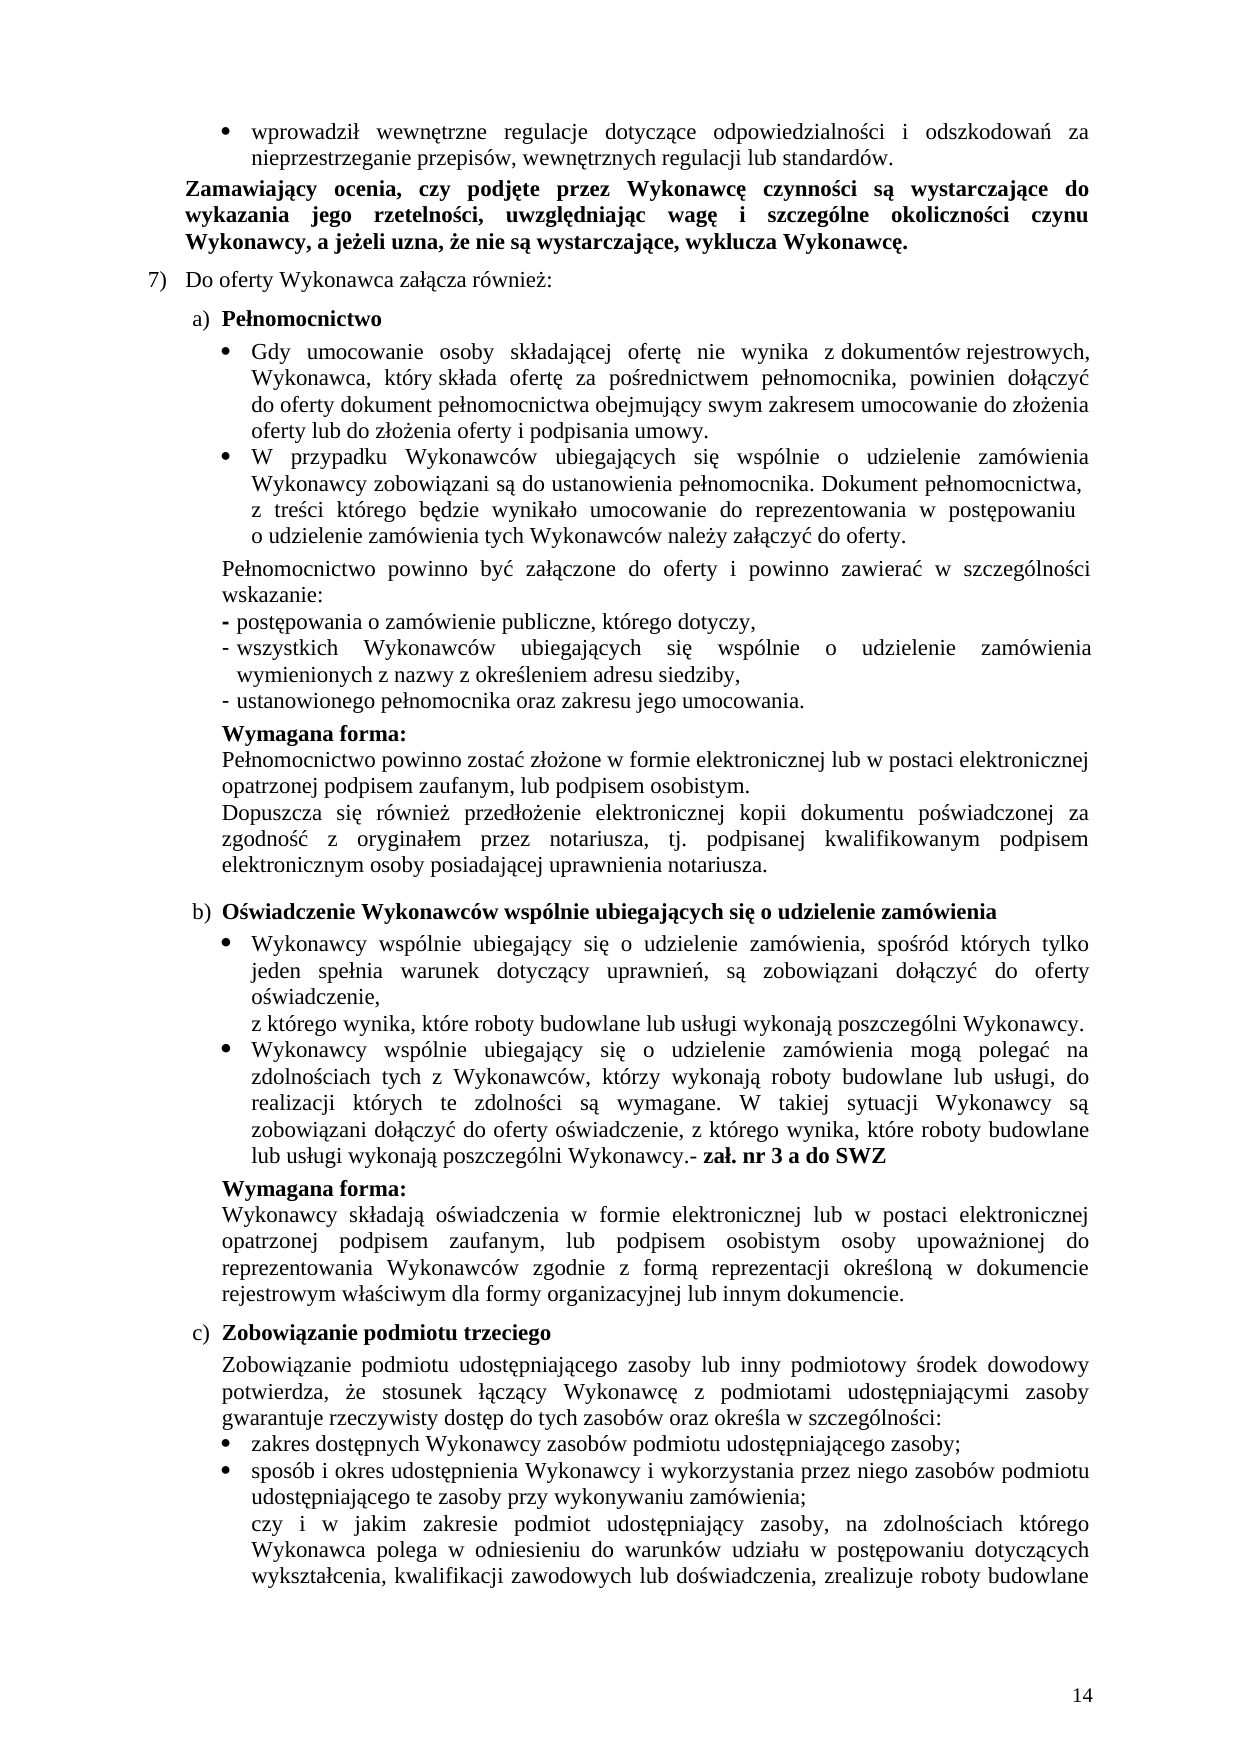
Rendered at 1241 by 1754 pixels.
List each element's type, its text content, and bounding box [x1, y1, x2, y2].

list wszystkich Wykonawców ubiegających się wspólnie o udzielenie zamówienia wymienionych z nazwy z określeniem adresu siedziby, [222, 634, 1092, 687]
list Pełnomocnictwo [192, 305, 1104, 332]
list ustanowionego pełnomocnika oraz zakresu jego umocowania. [222, 687, 1092, 713]
text Wymagana forma: [222, 720, 1090, 746]
text Wymagana forma: [222, 1174, 1090, 1201]
list W przypadku Wykonawców ubiegających się wspólnie o udzielenie zamówienia Wykonawcy zobowiązani są do ustanowienia pełnomocnika. Dokument pełnomocnictwa, z treści którego będzie wynikało umocowanie do reprezentowania w postępowaniu o udzielenie zamówienia tych Wykonawców należy załączyć do oferty. [222, 443, 1090, 549]
list Gdy umocowanie osoby składającej ofertę nie wynika z dokumentów rejestrowych, Wykonawca, który składa ofertę za pośrednictwem pełnomocnika, powinien dołączyć do oferty dokument pełnomocnictwa obejmujący swym zakresem umocowanie do złożenia oferty lub do złożenia oferty i podpisania umowy. [222, 338, 1090, 443]
list Oświadczenie Wykonawców wspólnie ubiegających się o udzielenie zamówienia [192, 898, 1104, 924]
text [251, 1509, 1090, 1589]
list sposób i okres udostępnienia Wykonawcy i wykorzystania przez niego zasobów podmiotu udostępniającego te zasoby przy wykonywaniu zamówienia; [222, 1457, 1090, 1509]
list Do oferty Wykonawca załącza również: [148, 267, 1092, 293]
list Wykonawcy wspólnie ubiegający się o udzielenie zamówienia, spośród których tylko jeden spełnia warunek dotyczący uprawnień, są zobowiązani dołączyć do oferty oświadczenie, z którego wynika, które roboty budowlane lub usługi wykonają poszczególni Wykonawcy. [222, 930, 1090, 1036]
list Wykonawcy wspólnie ubiegający się o udzielenie zamówienia mogą polegać na zdolnościach tych z Wykonawców, którzy wykonają roboty budowlane lub usługi, do realizacji których te zdolności są wymagane. W takiej sytuacji Wykonawcy są zobowiązani dołączyć do oferty oświadczenie, z którego wynika, które roboty budowlane lub usługi wykonają poszczególni Wykonawcy.- zał. nr 3 a do SWZ [222, 1036, 1090, 1168]
list postępowania o zamówienie publiczne, którego dotyczy, [222, 608, 1092, 634]
text Zobowiązanie podmiotu udostępniającego zasoby lub inny podmiotowy środek dowodowy potwierdza, że stosunek łączący Wykonawcę z podmiotami udostępniającymi zasoby gwarantuje rzeczywisty dostęp do tych zasobów oraz określa w szczególności: [222, 1351, 1090, 1431]
text Wykonawcy składają oświadczenia w formie elektronicznej lub w postaci elektronicznej opatrzonej podpisem zaufanym, lub podpisem osobistym osoby upoważnionej do reprezentowania Wykonawców zgodnie z formą reprezentacji określoną w dokumencie rejestrowym właściwym dla formy organizacyjnej lub innym dokumencie. [222, 1201, 1090, 1306]
text Zamawiający ocenia, czy podjęte przez Wykonawcę czynności są wystarczające do wykazania jego rzetelności, uwzględniając wagę i szczególne okoliczności czynu Wykonawcy, a jeżeli uzna, że nie są wystarczające, wyklucza Wykonawcę. [185, 175, 1090, 254]
list wprowadził wewnętrzne regulacje dotyczące odpowiedzialności i odszkodowań za nieprzestrzeganie przepisów, wewnętrznych regulacji lub standardów. [222, 118, 1090, 171]
text Pełnomocnictwo powinno być załączone do oferty i powinno zawierać w szczególności wskazanie: [222, 555, 1092, 608]
list Zobowiązanie podmiotu trzeciego [192, 1319, 1104, 1345]
list zakres dostępnych Wykonawcy zasobów podmiotu udostępniającego zasoby; [222, 1431, 1090, 1457]
text Dopuszcza się również przedłożenie elektronicznej kopii dokumentu poświadczonej za zgodność z oryginałem przez notariusza, tj. podpisanej kwalifikowanym podpisem elektronicznym osoby posiadającej uprawnienia notariusza. [222, 799, 1090, 878]
text Pełnomocnictwo powinno zostać złożone w formie elektronicznej lub w postaci elektronicznej opatrzonej podpisem zaufanym, lub podpisem osobistym. [222, 746, 1090, 799]
